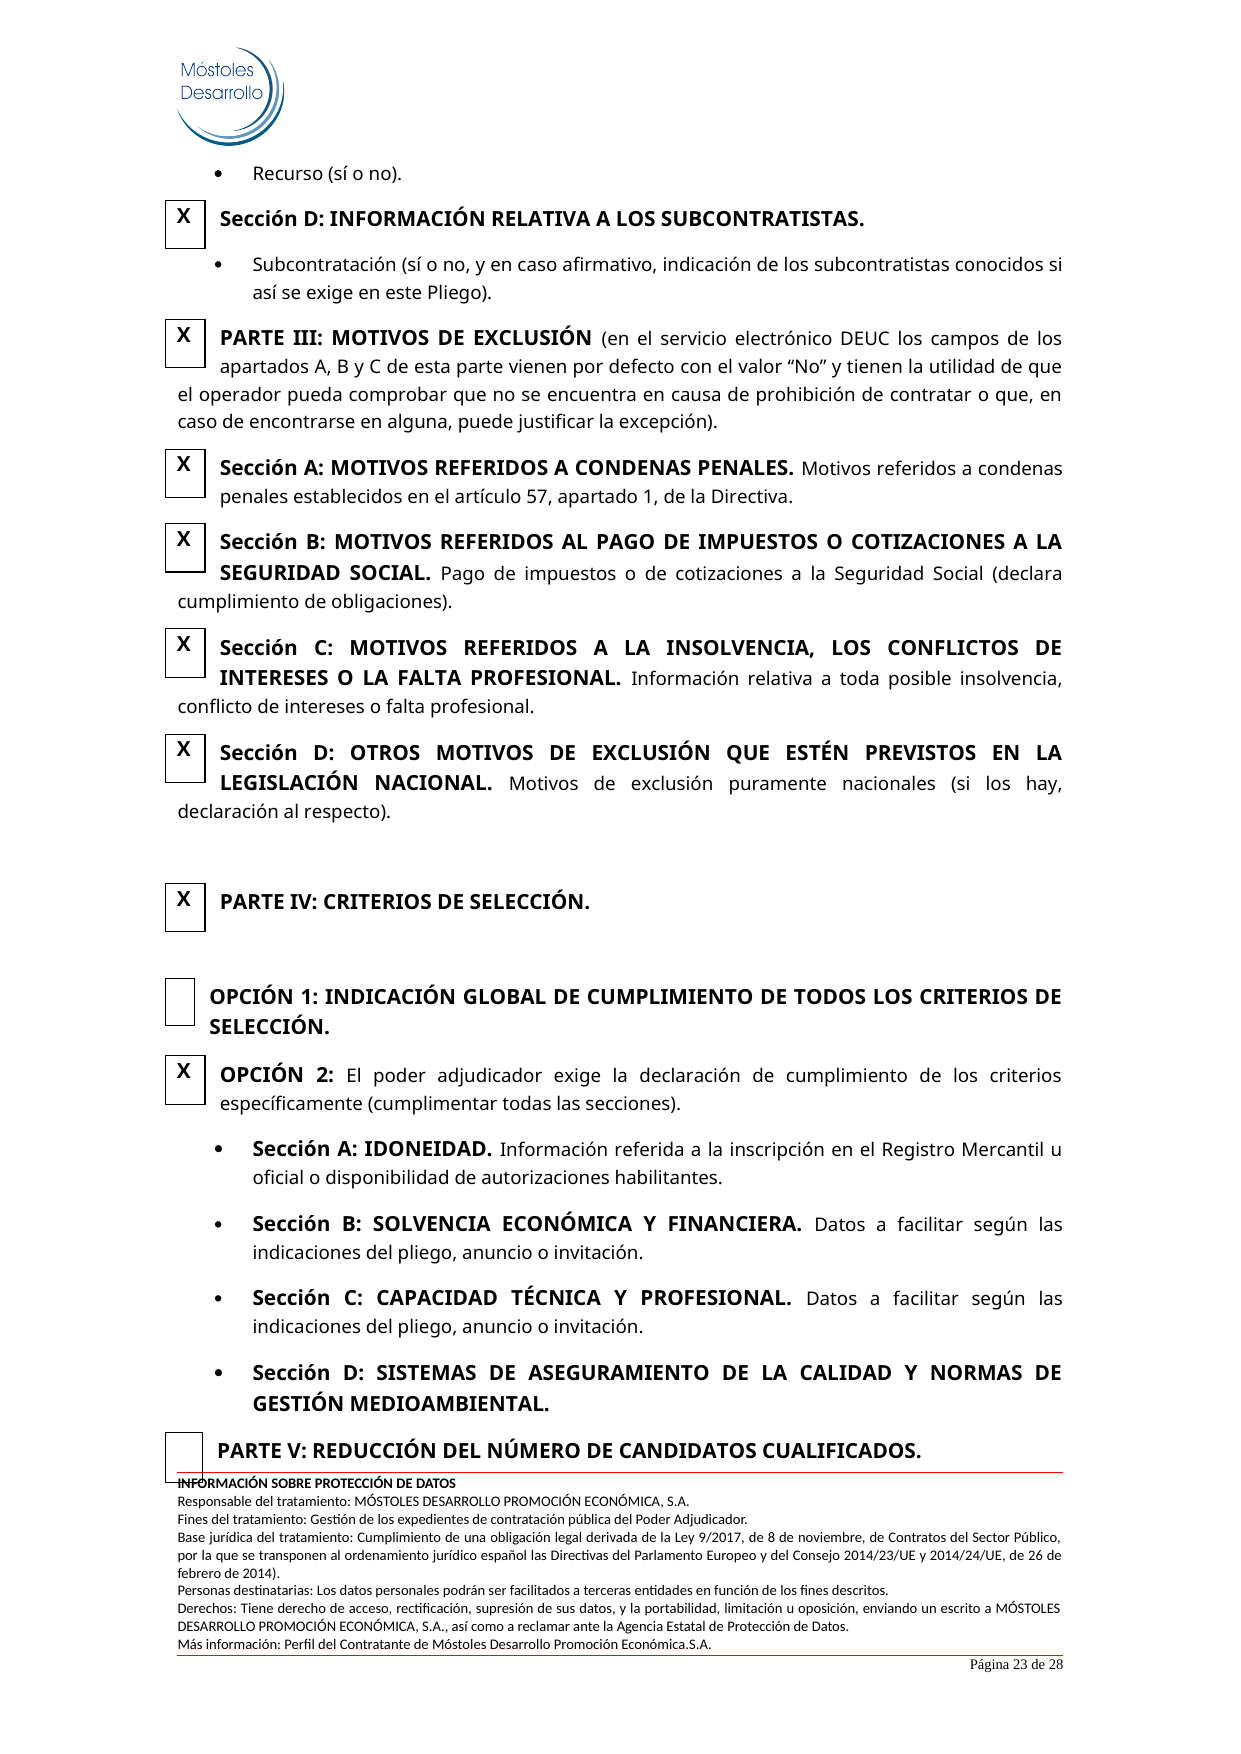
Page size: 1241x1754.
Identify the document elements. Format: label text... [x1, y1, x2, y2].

text PARTE IV: CRITERIOS DE SELECCIÓN. [206, 887, 1063, 916]
text Sección A: MOTIVOS REFERIDOS A CONDENAS PENALES. Motivos referidos a condenas penales establecidos en el artículo 57, apartado 1, de la Directiva. [177, 453, 1063, 509]
list Sección B: SOLVENCIA ECONÓMICA Y FINANCIERA. Datos a facilitar según las indicaciones del pliego, anuncio o invitación. [215, 1209, 1063, 1265]
picture [177, 47, 285, 146]
table_header [166, 979, 194, 1025]
text PARTE V: REDUCCIÓN DEL NÚMERO DE CANDIDATOS CUALIFICADOS. [203, 1436, 1063, 1464]
text Sección D: INFORMACIÓN RELATIVA A LOS SUBCONTRATISTAS. [206, 204, 1063, 233]
list Sección A: IDONEIDAD. Información referida a la inscripción en el Registro Mercantil u oficial o disponibilidad de autorizaciones habilitantes. [215, 1134, 1063, 1190]
list Sección D: SISTEMAS DE ASEGURAMIENTO DE LA CALIDAD Y NORMAS DE GESTIÓN MEDIOAMBIENTAL. [215, 1358, 1063, 1417]
list Recurso (sí o no). [215, 160, 1063, 186]
text OPCIÓN 2: El poder adjudicador exige la declaración de cumplimiento de los criterios específicamente (cumplimentar todas las secciones). [177, 1060, 1063, 1116]
text Sección B: MOTIVOS REFERIDOS AL PAGO DE IMPUESTOS O COTIZACIONES A LA SEGURIDAD SOCIAL. Pago de impuestos o de cotizaciones a la Seguridad Social (declara cumplimiento de obligaciones). [177, 527, 1063, 614]
list Sección C: CAPACIDAD TÉCNICA Y PROFESIONAL. Datos a facilitar según las indicaciones del pliego, anuncio o invitación. [215, 1283, 1063, 1339]
list Subcontratación (sí o no, y en caso afirmativo, indicación de los subcontratistas conocidos si así se exige en este Pliego). [215, 252, 1063, 304]
table_header X [166, 629, 204, 677]
table_header X [166, 1056, 204, 1104]
table_header [166, 1433, 202, 1482]
table_header X [166, 320, 204, 367]
table_header X [166, 524, 204, 571]
text PARTE III: MOTIVOS DE EXCLUSIÓN (en el servicio electrónico DEUC los campos de los apartados A, B y C de esta parte vienen por defecto con el valor “No” y tienen la utilidad de que el operador pueda comprobar que no se encuentra en causa de prohibición de contratar o que, en caso de encontrarse en alguna, puede justificar la excepción). [177, 323, 1063, 434]
table_header X [166, 884, 204, 931]
table_header X [166, 450, 204, 497]
picture [240, 98, 285, 146]
table_header X [166, 201, 204, 248]
text Sección C: MOTIVOS REFERIDOS A LA INSOLVENCIA, LOS CONFLICTOS DE INTERESES O LA FALTA PROFESIONAL. Información relativa a toda posible insolvencia, conflicto de intereses o falta profesional. [177, 633, 1063, 719]
text Sección D: OTROS MOTIVOS DE EXCLUSIÓN QUE ESTÉN PREVISTOS EN LA LEGISLACIÓN NACIONAL. Motivos de exclusión puramente nacionales (si los hay, declaración al respecto). [177, 738, 1063, 824]
table_header X [166, 735, 204, 782]
text OPCIÓN 1: INDICACIÓN GLOBAL DE CUMPLIMIENTO DE TODOS LOS CRITERIOS DE SELECCIÓN. [177, 982, 1063, 1041]
